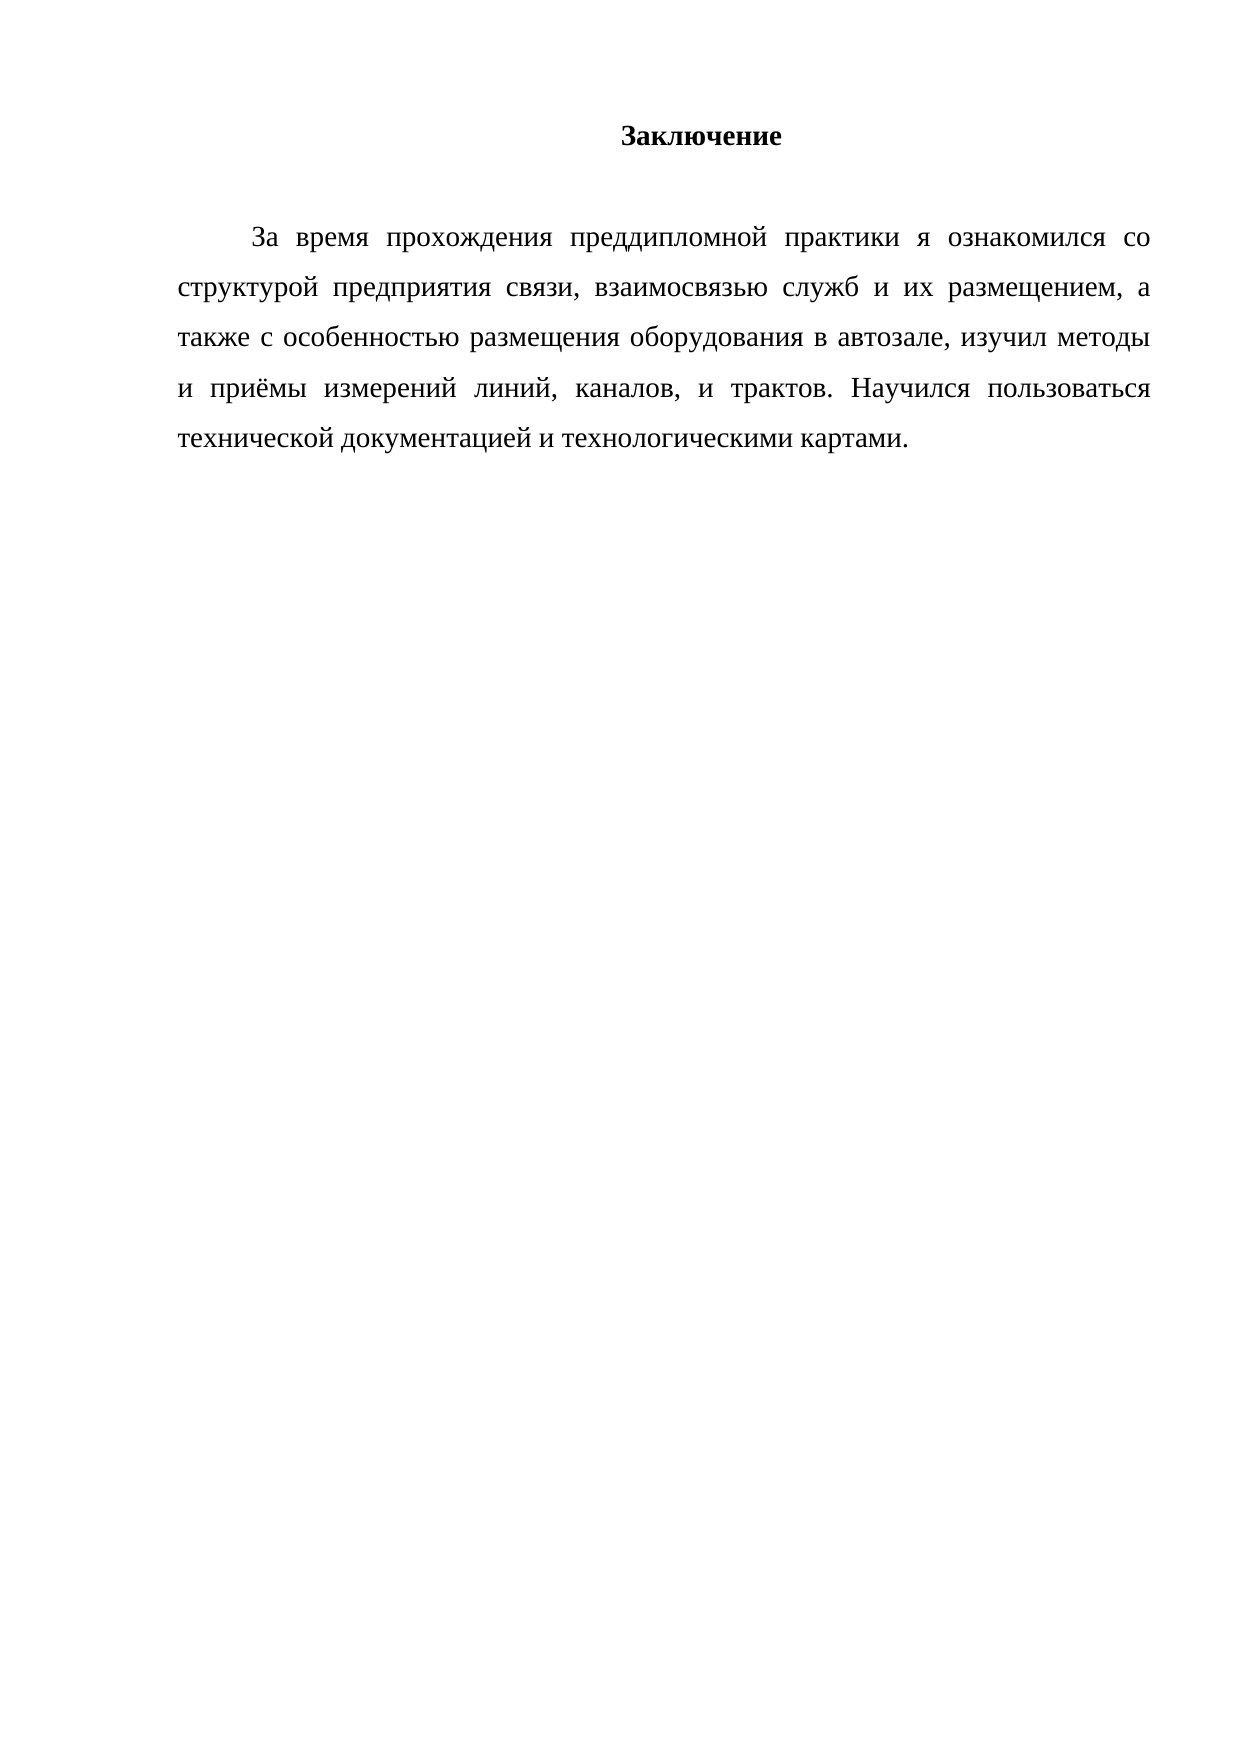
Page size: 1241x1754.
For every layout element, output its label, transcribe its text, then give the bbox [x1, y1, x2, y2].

text Заключение [177, 118, 1152, 152]
text За время прохождения преддипломной практики я ознакомился со структурой предприятия связи, взаимосвязью служб и их размещением, а также с особенностью размещения оборудования в автозале, изучил методы и приёмы измерений линий, каналов, и трактов. Научился пользоваться технической документацией и технологическими картами. [177, 219, 1152, 453]
